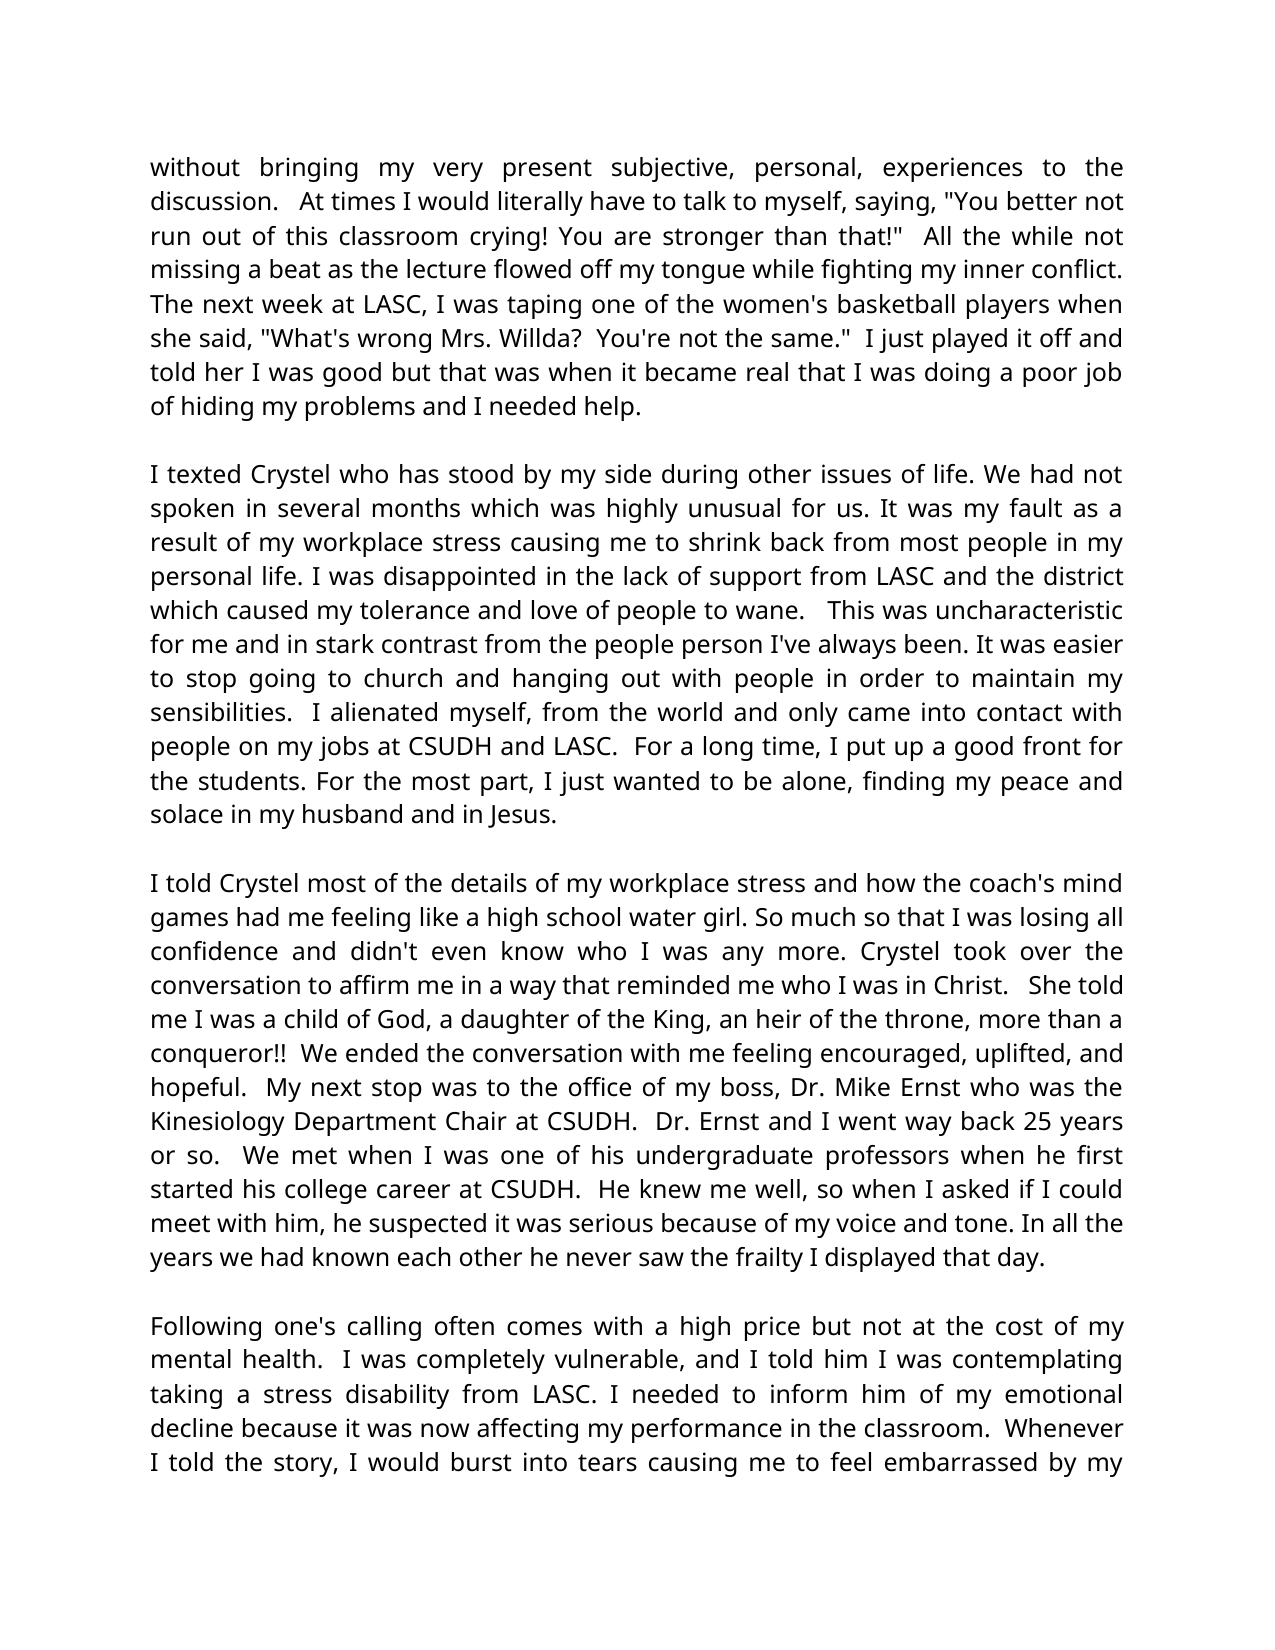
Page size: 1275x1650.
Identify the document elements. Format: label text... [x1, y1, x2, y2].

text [150, 1308, 1125, 1478]
text I texted Crystel who has stood by my side during other issues of life. We had not spoken in several months which was highly unusual for us. It was my fault as a result of my workplace stress causing me to shrink back from most people in my personal life. I was disappointed in the lack of support from LASC and the district which caused my tolerance and love of people to wane. This was uncharacteristic for me and in stark contrast from the people person I've always been. It was easier to stop going to church and hanging out with people in order to maintain my sensibilities. I alienated myself, from the world and only came into contact with people on my jobs at CSUDH and LASC. For a long time, I put up a good front for the students. For the most part, I just wanted to be alone, finding my peace and solace in my husband and in Jesus. [150, 457, 1125, 831]
text I told Crystel most of the details of my workplace stress and how the coach's mind games had me feeling like a high school water girl. So much so that I was losing all confidence and didn't even know who I was any more. Crystel took over the conversation to affirm me in a way that reminded me who I was in Christ. She told me I was a child of God, a daughter of the King, an heir of the throne, more than a conqueror!! We ended the conversation with me feeling encouraged, uplifted, and hopeful. My next stop was to the office of my boss, Dr. Mike Ernst who was the Kinesiology Department Chair at CSUDH. Dr. Ernst and I went way back 25 years or so. We met when I was one of his undergraduate professors when he first started his college career at CSUDH. He knew me well, so when I asked if I could meet with him, he suspected it was serious because of my voice and tone. In all the years we had known each other he never saw the frailty I displayed that day. [150, 865, 1125, 1274]
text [150, 150, 1125, 422]
